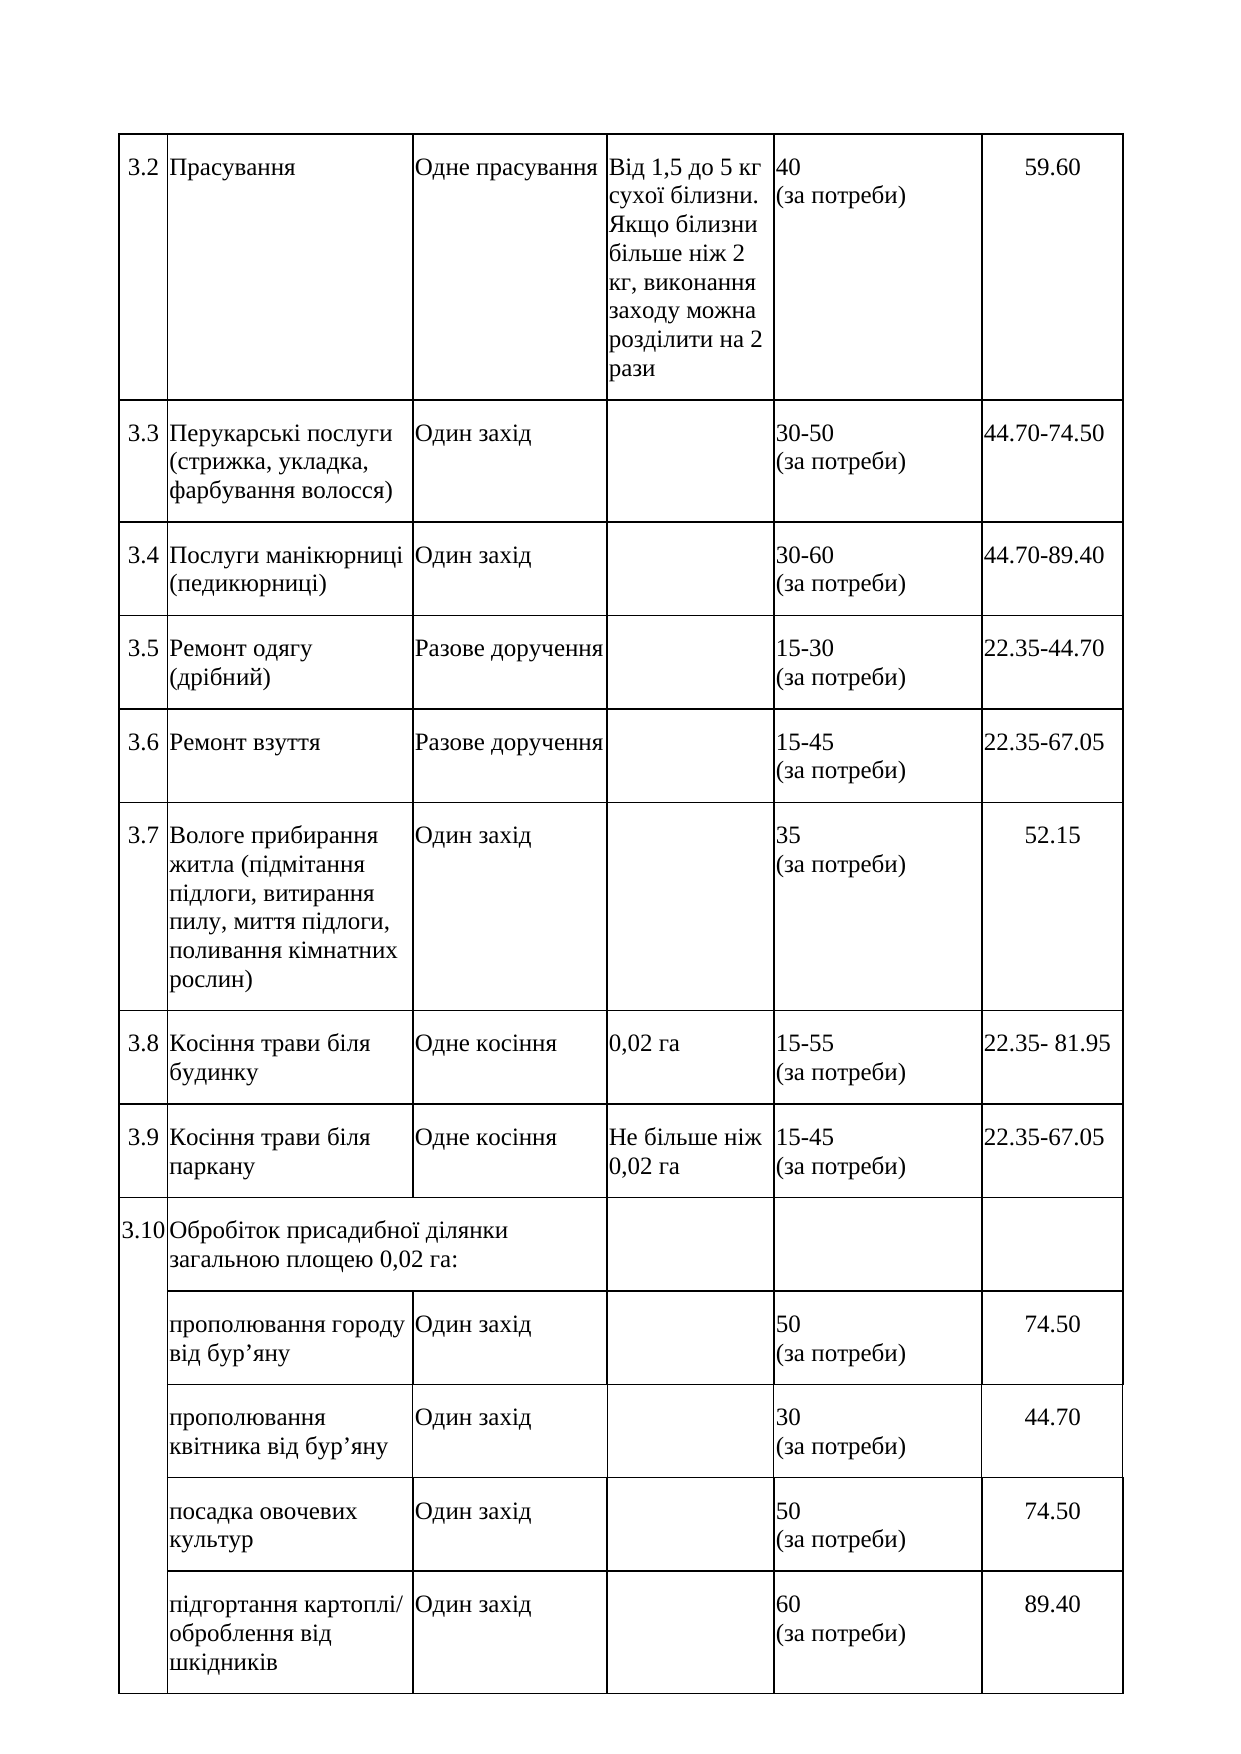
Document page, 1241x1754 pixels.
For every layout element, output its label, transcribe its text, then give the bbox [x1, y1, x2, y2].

table_cell 89.40 [983, 1572, 1122, 1693]
table_cell Перукарські послуги (стрижка, укладка, фарбування волосся) [168, 401, 412, 521]
table_cell Ремонт одягу (дрібний) [168, 616, 412, 708]
table_cell Один захід [414, 1478, 606, 1570]
table_cell 52.15 [983, 803, 1122, 1010]
table_cell 30 (за потреби) [774, 1385, 981, 1477]
table_cell [608, 1385, 773, 1477]
table_cell Не більше ніж 0,02 га [608, 1105, 773, 1197]
table_cell 15-45 (за потреби) [775, 710, 981, 801]
table_cell 44.70 [982, 1385, 1122, 1477]
table_cell 3.8 [120, 1011, 167, 1103]
table_cell Прасування [168, 135, 412, 399]
table_cell 59.60 [983, 135, 1122, 399]
table_cell [608, 616, 773, 708]
table_cell [608, 401, 773, 521]
table_cell 60 (за потреби) [775, 1572, 981, 1693]
table_cell Разове доручення [414, 616, 606, 708]
table_cell 3.4 [120, 523, 167, 614]
table_cell Один захід [413, 1385, 607, 1477]
table_cell 3.9 [120, 1105, 167, 1197]
table_cell [608, 803, 773, 1010]
table_cell 50 (за потреби) [775, 1478, 981, 1570]
table_cell 50 (за потреби) [775, 1292, 981, 1383]
table_cell 40 (за потреби) [775, 135, 981, 399]
table_cell [608, 1198, 773, 1290]
table_cell [608, 1292, 773, 1383]
table_cell підгортання картоплі/ оброблення від шкідників [168, 1572, 412, 1693]
table_cell Одне прасування [414, 135, 606, 399]
table_cell Один захід [414, 1292, 606, 1383]
table_cell 35 (за потреби) [775, 803, 981, 1010]
table_cell Один захід [414, 803, 606, 1010]
table_cell Обробіток присадибної ділянки загальною площею 0,02 га: [168, 1198, 606, 1290]
table_cell 22.35-67.05 [983, 710, 1122, 801]
table_cell 22.35-67.05 [983, 1105, 1122, 1197]
table_cell 22.35-44.70 [983, 616, 1122, 708]
table_cell Один захід [414, 401, 606, 521]
table_cell Одне косіння [414, 1011, 606, 1103]
table_cell Одне косіння [414, 1105, 606, 1197]
table_cell 0,02 га [608, 1011, 773, 1103]
table_cell [608, 710, 773, 801]
table_cell Ремонт взуття [168, 710, 412, 801]
table_cell [983, 1198, 1122, 1290]
table_cell 30-50 (за потреби) [775, 401, 981, 521]
table_cell 3.7 [120, 803, 167, 1010]
table_cell 3.6 [120, 710, 167, 801]
table_cell [608, 1572, 773, 1693]
table_cell посадка овочевих культур [168, 1478, 412, 1570]
table_cell 30-60 (за потреби) [775, 523, 981, 614]
table_cell Вологе прибирання житла (підмітання підлоги, витирання пилу, миття підлоги, поливання кімнатних рослин) [168, 803, 412, 1010]
table_cell Один захід [414, 523, 606, 614]
table_cell 15-45 (за потреби) [775, 1105, 981, 1197]
table_cell [775, 1198, 981, 1290]
table_cell Від 1,5 до 5 кг сухої білизни. Якщо білизни більше ніж 2 кг, виконання заходу можна розділити на 2 рази [608, 135, 773, 399]
table_cell [608, 523, 773, 614]
table_cell прополювання городу від бур’яну [168, 1292, 412, 1383]
table_cell 3.2 [120, 135, 167, 399]
table_cell 3.10 [120, 1198, 167, 1693]
table_cell Разове доручення [414, 710, 606, 801]
table_cell 44.70-89.40 [983, 523, 1122, 614]
table_cell 3.5 [120, 616, 167, 708]
table_cell Косіння трави біля паркану [168, 1105, 412, 1197]
table_cell 3.3 [120, 401, 167, 521]
table_cell Послуги манікюрниці (педикюрниці) [168, 523, 412, 614]
table_cell Косіння трави біля будинку [168, 1011, 412, 1103]
table_cell 44.70-74.50 [983, 401, 1122, 521]
table_cell Один захід [414, 1572, 606, 1693]
table_cell прополювання квітника від бур’яну [168, 1385, 412, 1477]
table_cell 74.50 [983, 1478, 1122, 1570]
table_cell 15-30 (за потреби) [775, 616, 981, 708]
table_cell 15-55 (за потреби) [775, 1011, 981, 1103]
table_cell 22.35- 81.95 [983, 1011, 1122, 1103]
table_cell 74.50 [983, 1292, 1122, 1383]
table_cell [608, 1478, 773, 1570]
